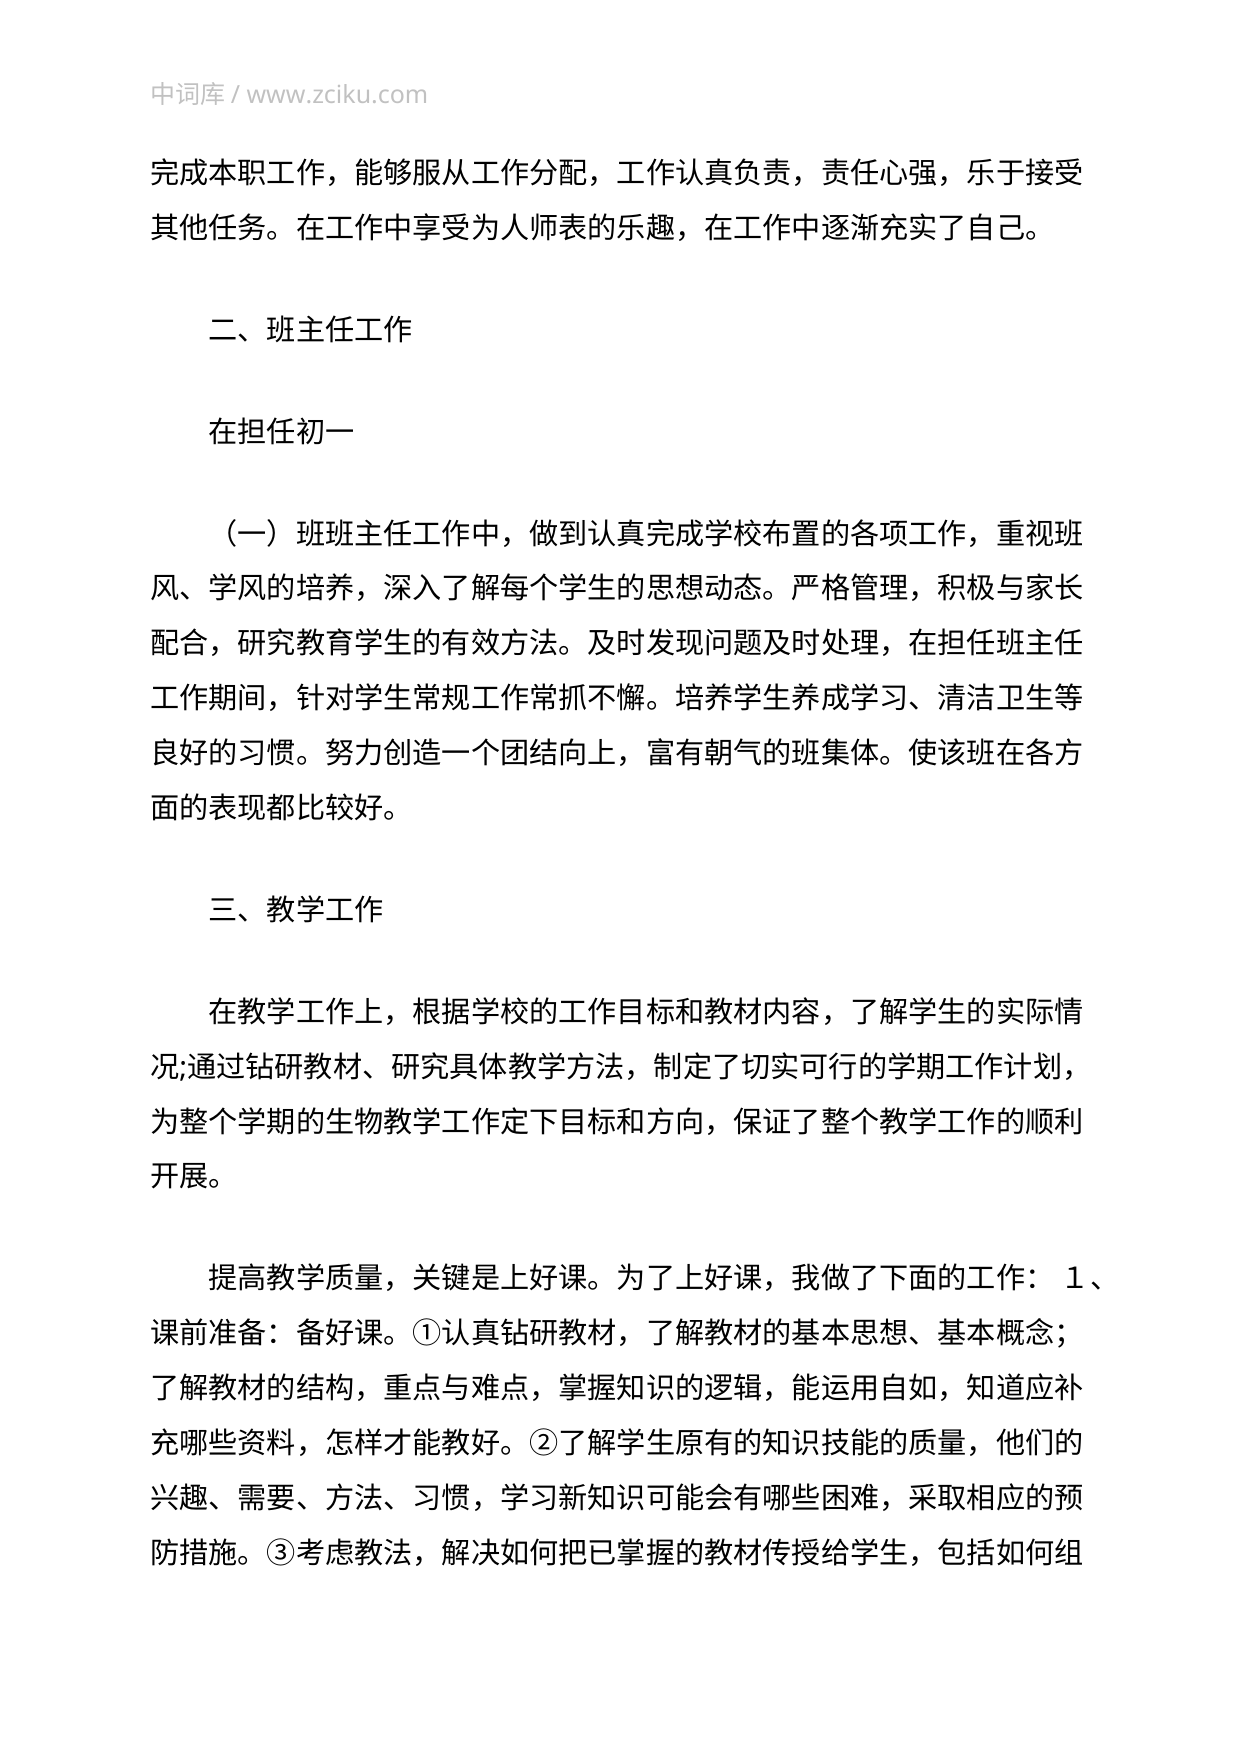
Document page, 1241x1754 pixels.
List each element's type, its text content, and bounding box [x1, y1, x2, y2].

text 三、教学工作 [150, 886, 1090, 929]
text 在教学工作上，根据学校的工作目标和教材内容，了解学生的实际情况;通过钻研教材、研究具体教学方法，制定了切实可行的学期工作计划，为整个学期的生物教学工作定下目标和方向，保证了整个教学工作的顺利开展。 [150, 988, 1090, 1195]
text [150, 150, 1090, 247]
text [150, 1255, 1090, 1572]
text 在担任初一 [150, 408, 1090, 451]
text （一）班班主任工作中，做到认真完成学校布置的各项工作，重视班风、学风的培养，深入了解每个学生的思想动态。严格管理，积极与家长配合，研究教育学生的有效方法。及时发现问题及时处理，在担任班主任工作期间，针对学生常规工作常抓不懈。培养学生养成学习、清洁卫生等良好的习惯。努力创造一个团结向上，富有朝气的班集体。使该班在各方面的表现都比较好。 [150, 510, 1090, 827]
text 二、班主任工作 [150, 307, 1090, 349]
